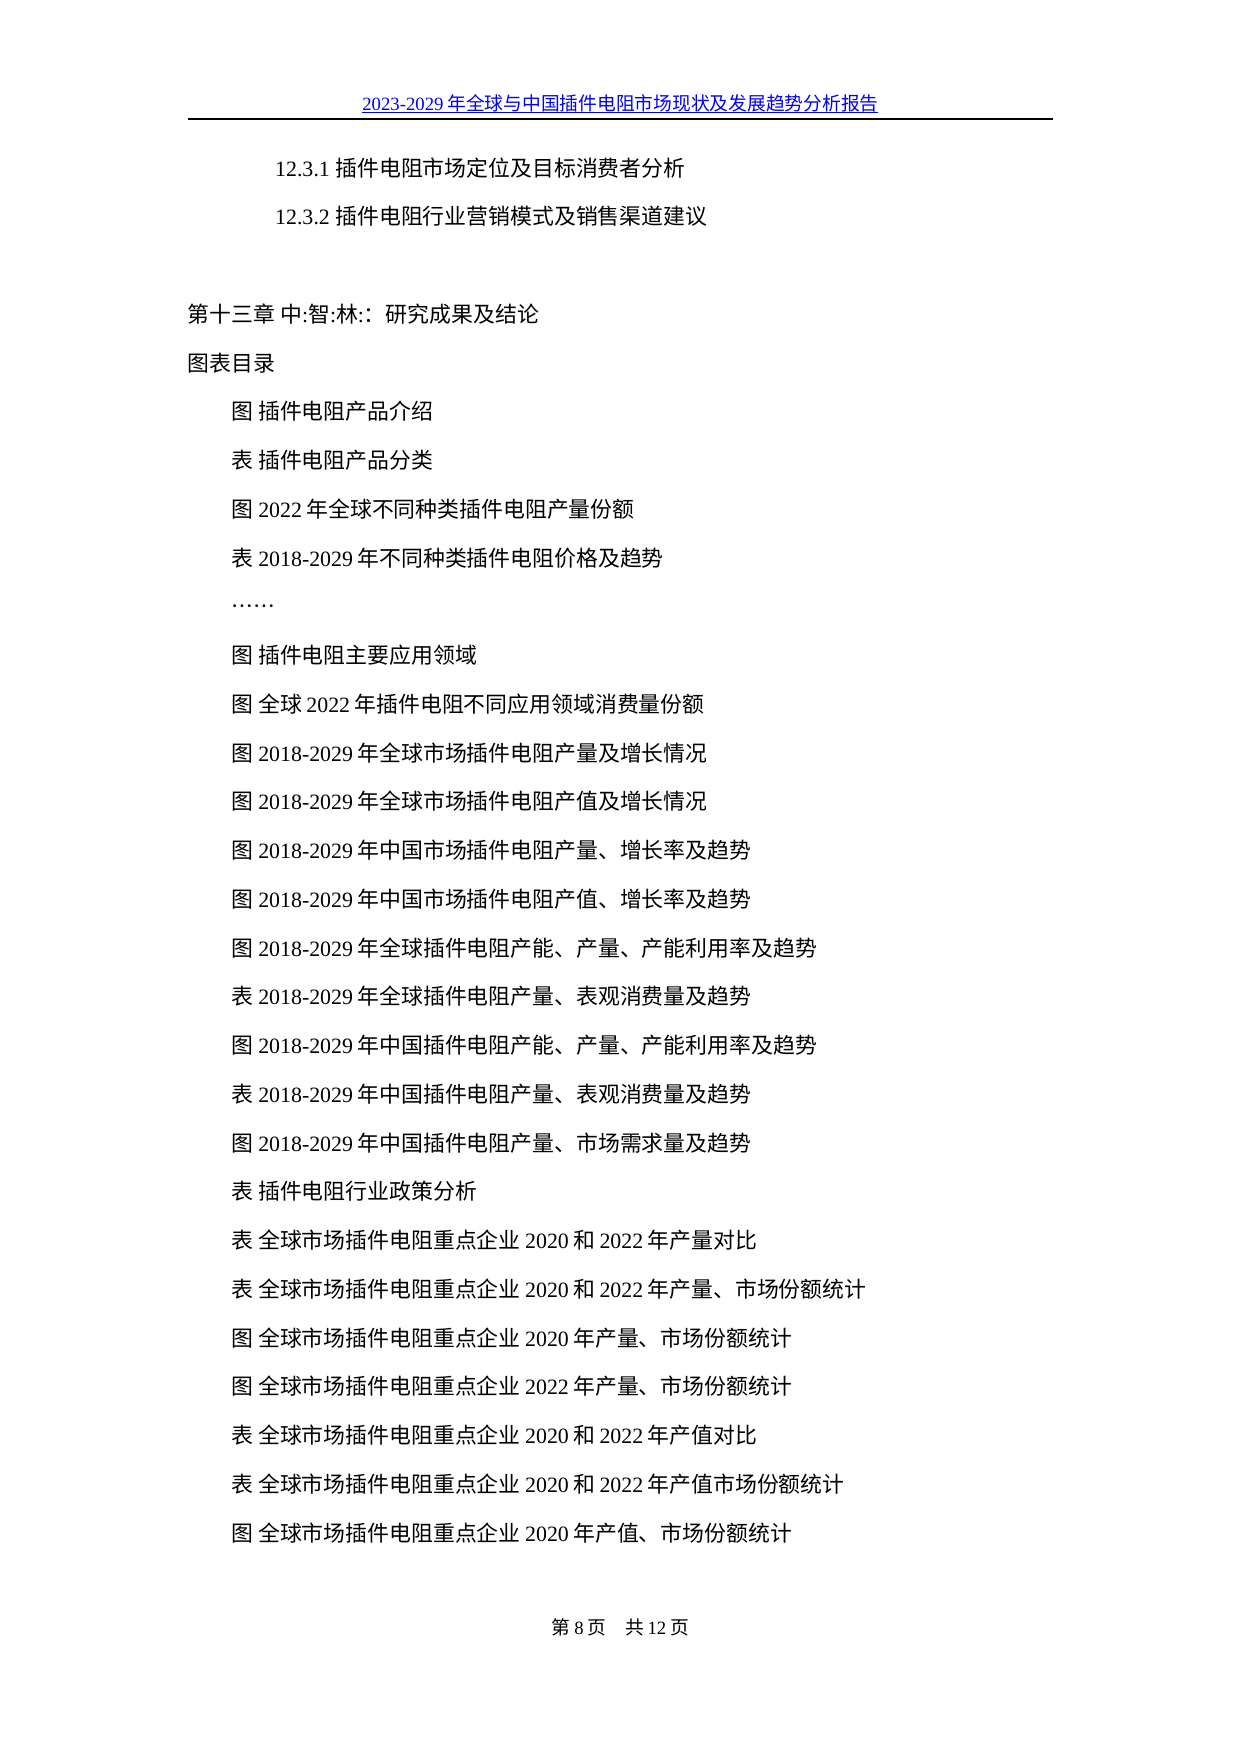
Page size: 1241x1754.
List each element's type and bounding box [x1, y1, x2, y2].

text [187, 150, 1053, 1548]
